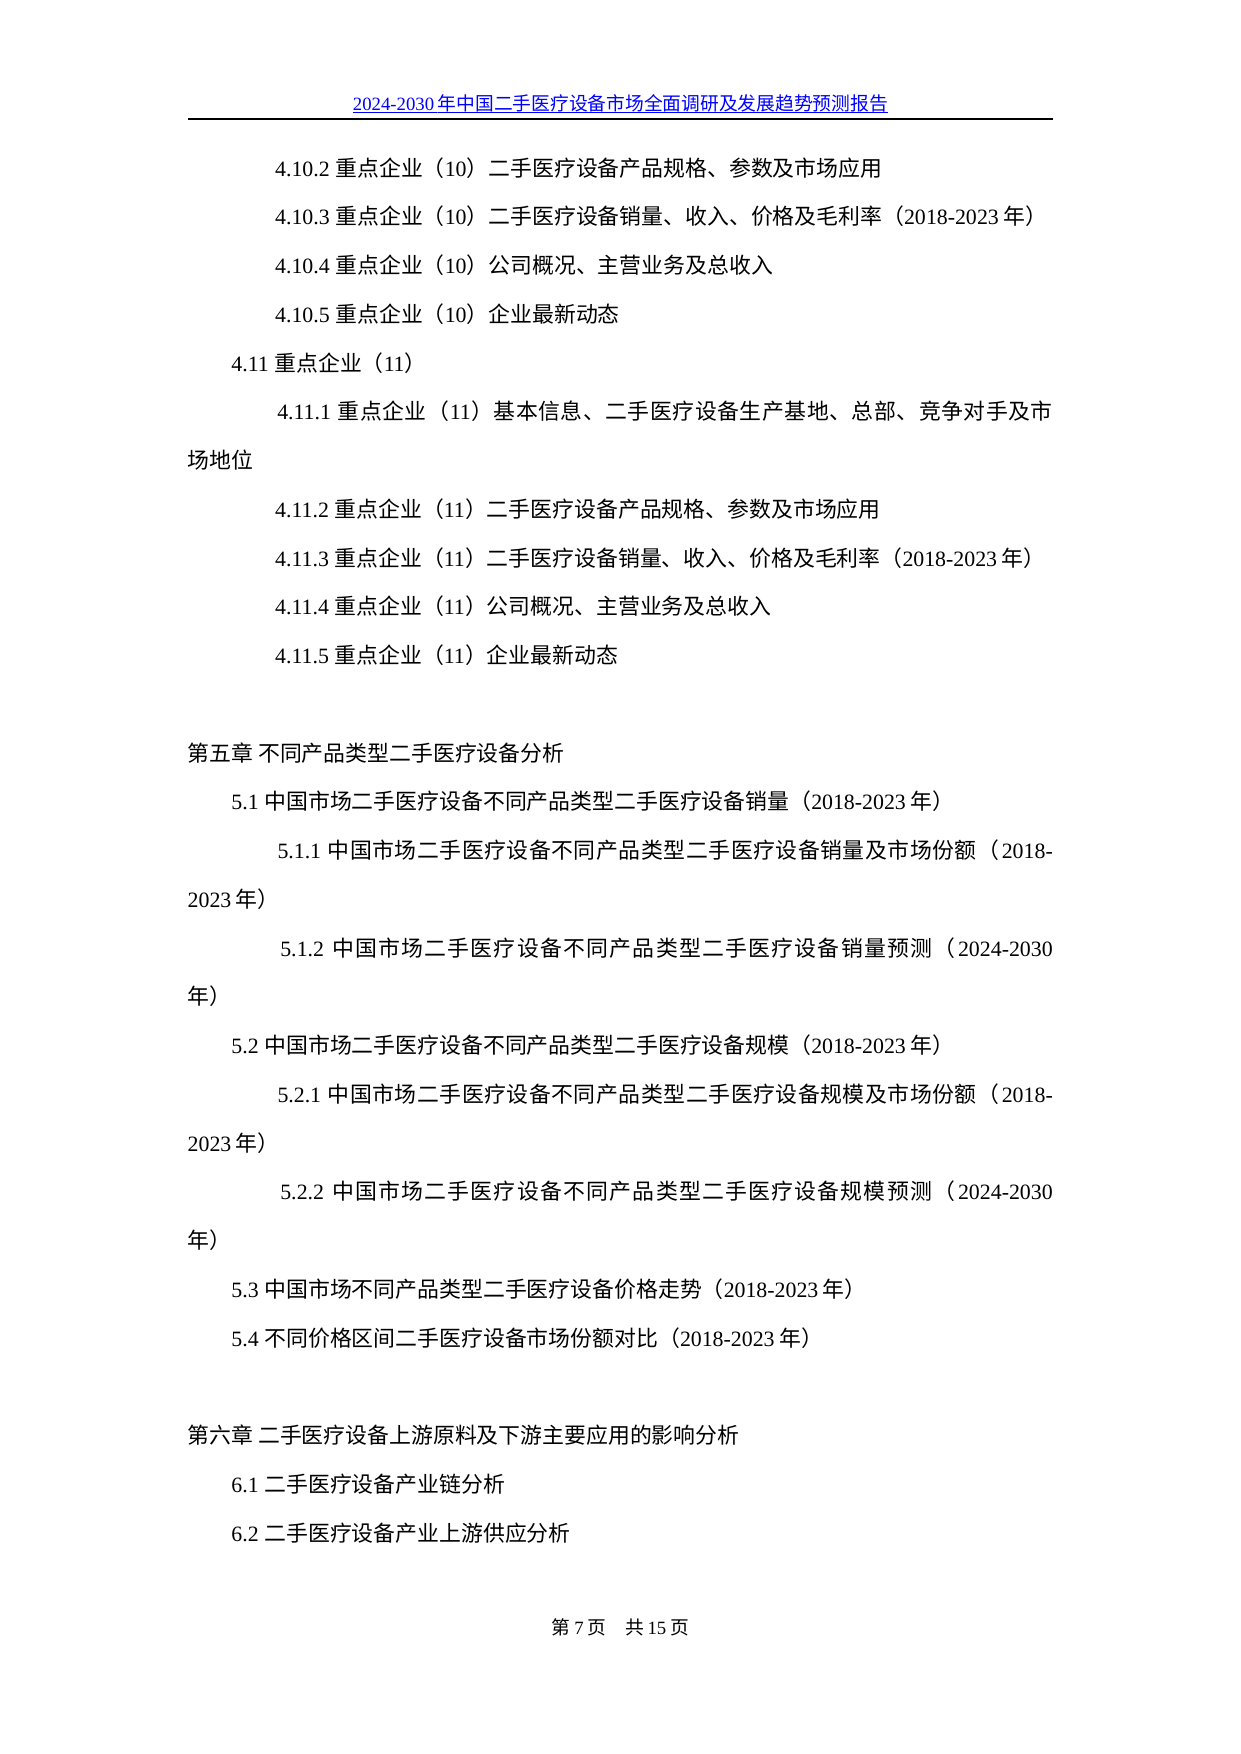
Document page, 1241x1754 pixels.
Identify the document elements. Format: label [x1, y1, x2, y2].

text [187, 150, 1053, 1548]
